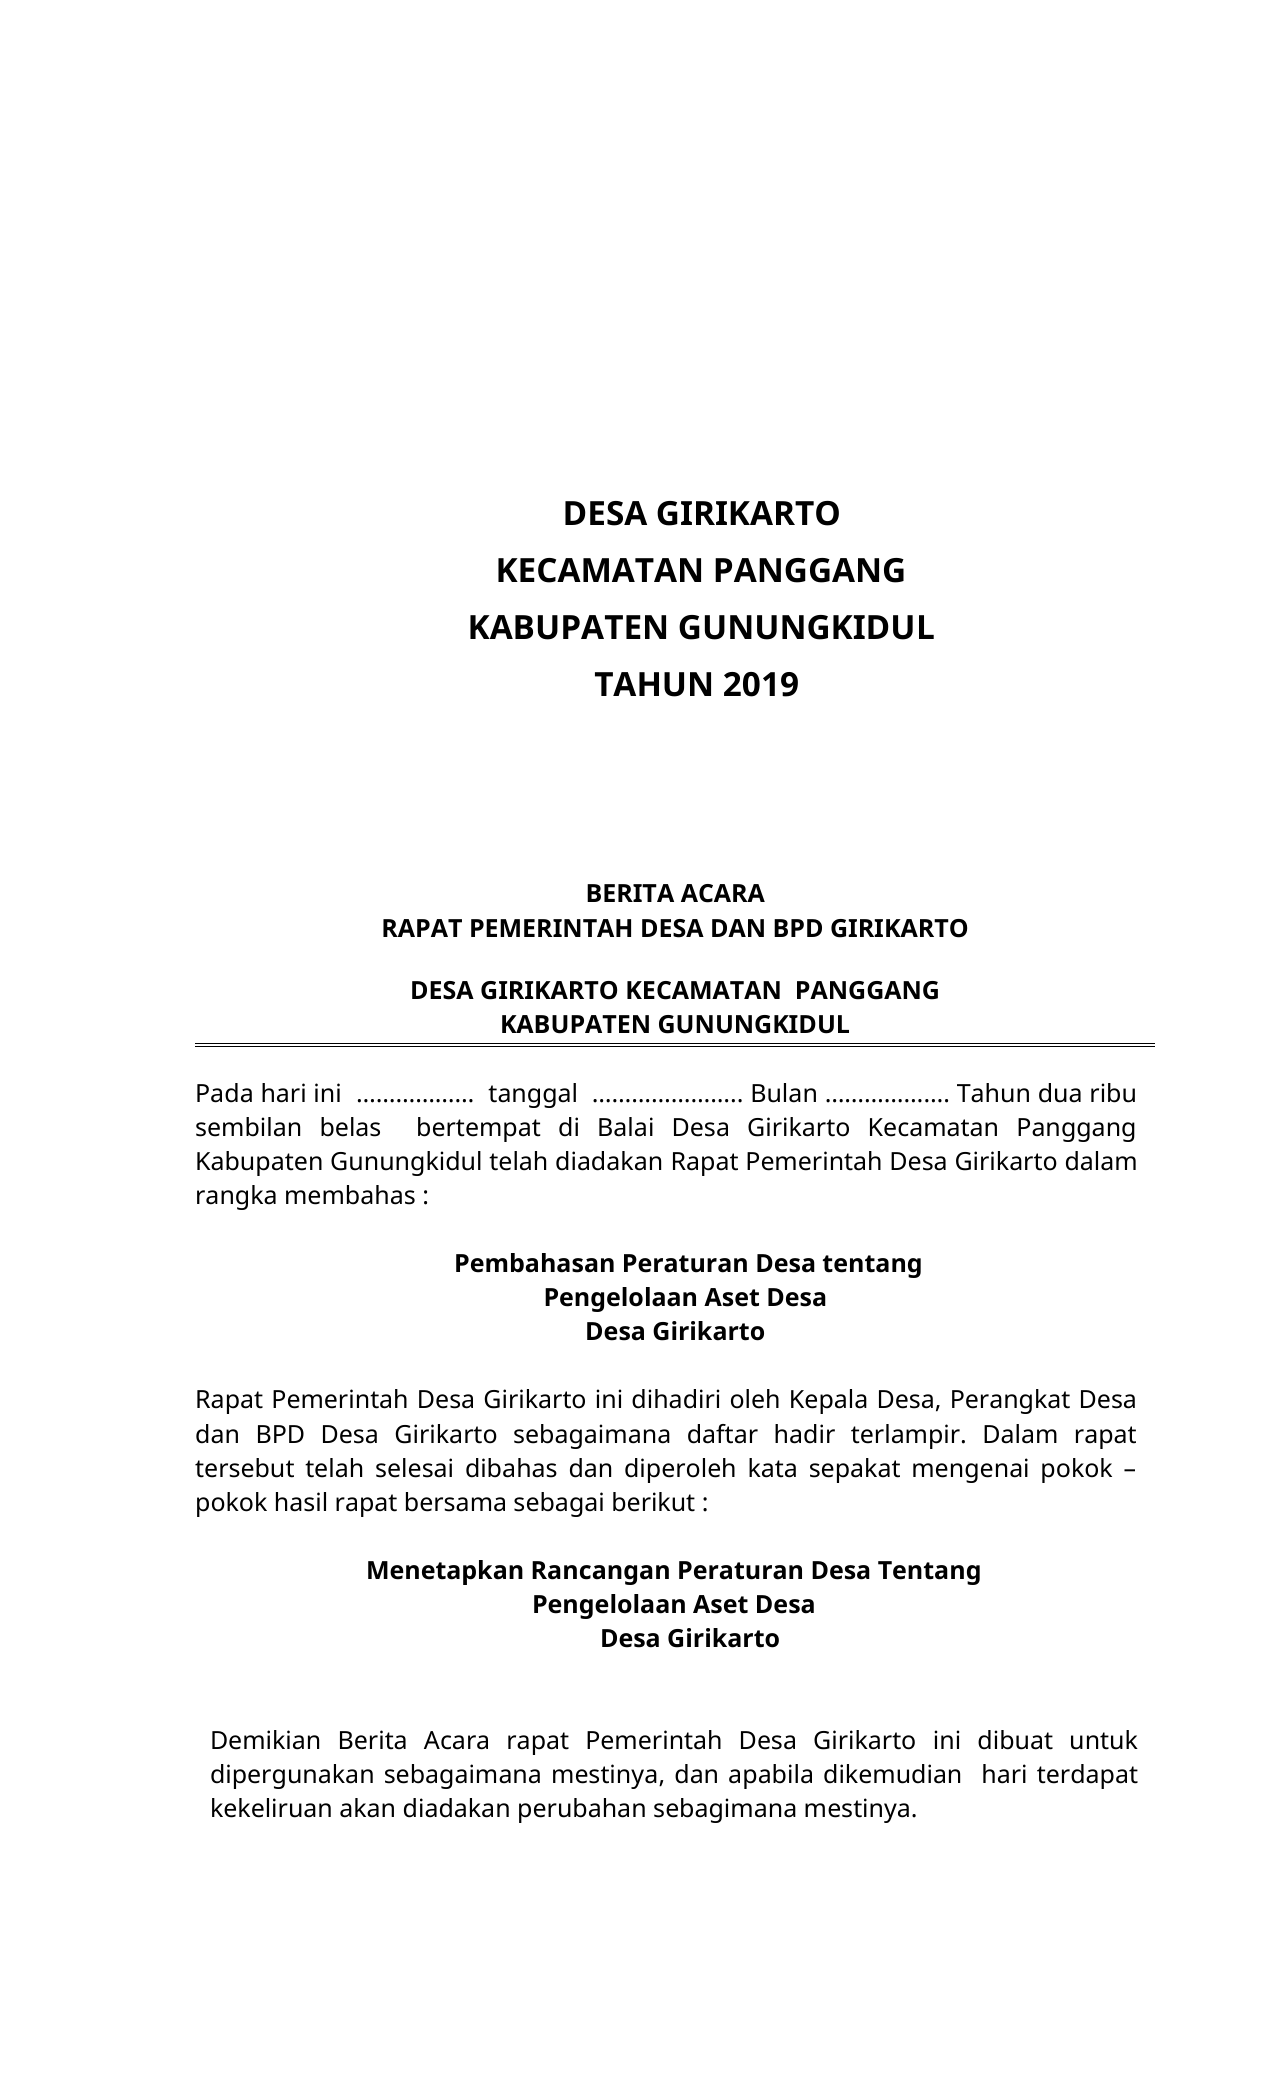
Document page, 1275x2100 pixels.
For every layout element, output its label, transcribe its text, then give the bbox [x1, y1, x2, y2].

text Pada hari ini ……………… tanggal ………………….. Bulan ………………. Tahun dua ribu sembilan belas bertempat di Balai Desa Girikarto Kecamatan Panggang Kabupaten Gunungkidul telah diadakan Rapat Pemerintah Desa Girikarto dalam rangka membahas : [195, 1076, 1138, 1212]
text Menetapkan Rancangan Peraturan Desa Tentang [224, 1552, 1123, 1587]
text KABUPATEN GUNUNGKIDUL [195, 603, 1155, 649]
text TAHUN 2019 [195, 660, 1155, 706]
text Desa Girikarto [224, 1621, 1155, 1655]
text KABUPATEN GUNUNGKIDUL [195, 1006, 1155, 1043]
text Desa Girikarto [195, 1314, 1155, 1348]
text Pengelolaan Aset Desa [224, 1587, 1123, 1621]
text RAPAT PEMERINTAH DESA DAN BPD GIRIKARTO [195, 910, 1155, 944]
text DESA GIRIKARTO KECAMATAN PANGGANG [195, 972, 1155, 1006]
text Rapat Pemerintah Desa Girikarto ini dihadiri oleh Kepala Desa, Perangkat Desa dan BPD Desa Girikarto sebagaimana daftar hadir terlampir. Dalam rapat tersebut telah selesai dibahas dan diperoleh kata sepakat mengenai pokok – pokok hasil rapat bersama sebagai berikut : [195, 1382, 1138, 1518]
text Demikian Berita Acara rapat Pemerintah Desa Girikarto ini dibuat untuk dipergunakan sebagaimana mestinya, dan apabila dikemudian hari terdapat kekeliruan akan diadakan perubahan sebagimana mestinya. [210, 1723, 1138, 1825]
text KECAMATAN PANGGANG [195, 547, 1155, 592]
text Pengelolaan Aset Desa [232, 1280, 1138, 1314]
text DESA GIRIKARTO [195, 490, 1155, 535]
text Pembahasan Peraturan Desa tentang [232, 1246, 1138, 1280]
text BERITA ACARA [195, 876, 1155, 910]
